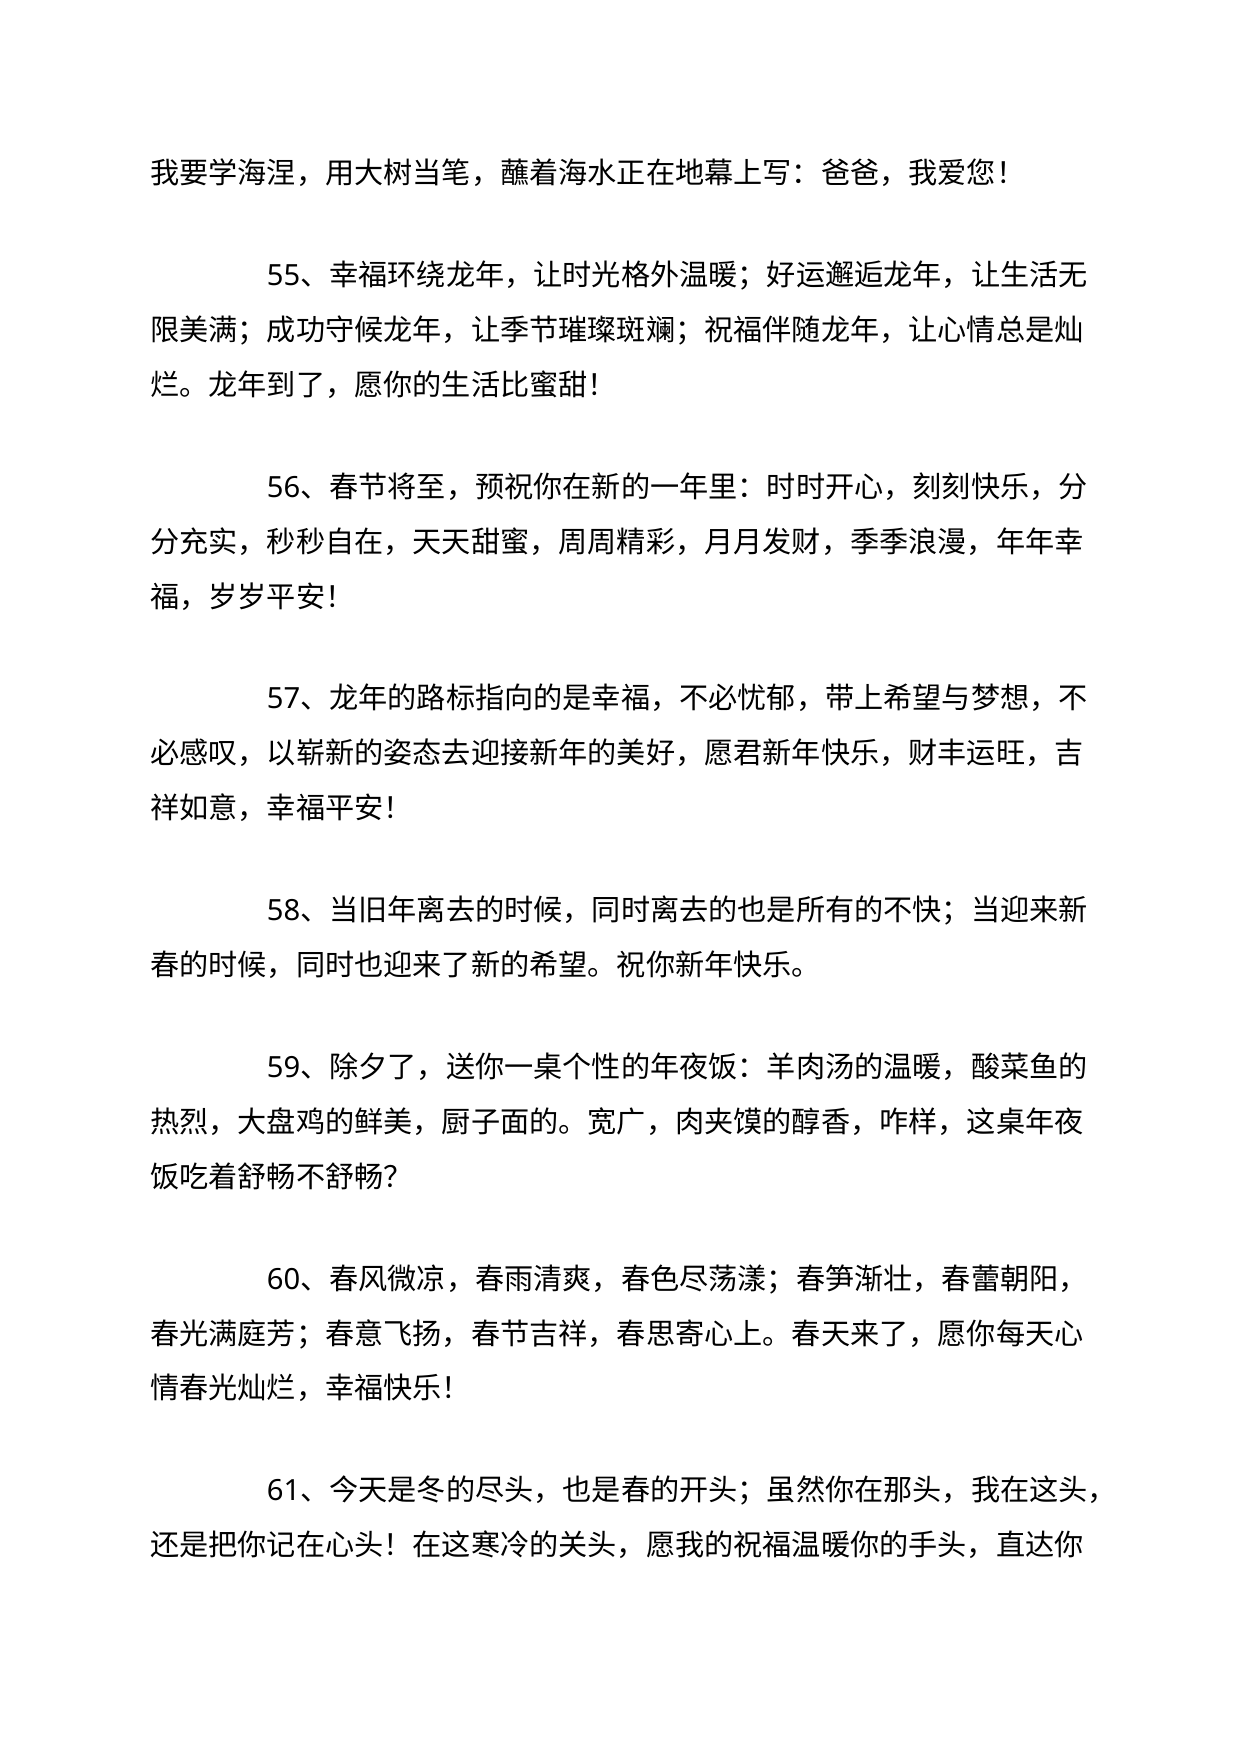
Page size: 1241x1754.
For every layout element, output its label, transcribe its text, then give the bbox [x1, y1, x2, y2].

text 58、当旧年离去的时候，同时离去的也是所有的不快；当迎来新春的时候，同时也迎来了新的希望。祝你新年快乐。 [150, 887, 1090, 984]
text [150, 1467, 1090, 1564]
text 60、春风微凉，春雨清爽，春色尽荡漾；春笋渐壮，春蕾朝阳，春光满庭芳；春意飞扬，春节吉祥，春思寄心上。春天来了，愿你每天心情春光灿烂，幸福快乐！ [150, 1255, 1090, 1407]
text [150, 150, 1090, 192]
text 57、龙年的路标指向的是幸福，不必忧郁，带上希望与梦想，不必感叹，以崭新的姿态去迎接新年的美好，愿君新年快乐，财丰运旺，吉祥如意，幸福平安！ [150, 675, 1090, 827]
text 56、春节将至，预祝你在新的一年里：时时开心，刻刻快乐，分分充实，秒秒自在，天天甜蜜，周周精彩，月月发财，季季浪漫，年年幸福，岁岁平安！ [150, 463, 1090, 616]
text 55、幸福环绕龙年，让时光格外温暖；好运邂逅龙年，让生活无限美满；成功守候龙年，让季节璀璨斑斓；祝福伴随龙年，让心情总是灿烂。龙年到了，愿你的生活比蜜甜！ [150, 252, 1090, 404]
text 59、除夕了，送你一桌个性的年夜饭：羊肉汤的温暖，酸菜鱼的热烈，大盘鸡的鲜美，厨子面的。宽广，肉夹馍的醇香，咋样，这桌年夜饭吃着舒畅不舒畅？ [150, 1043, 1090, 1196]
